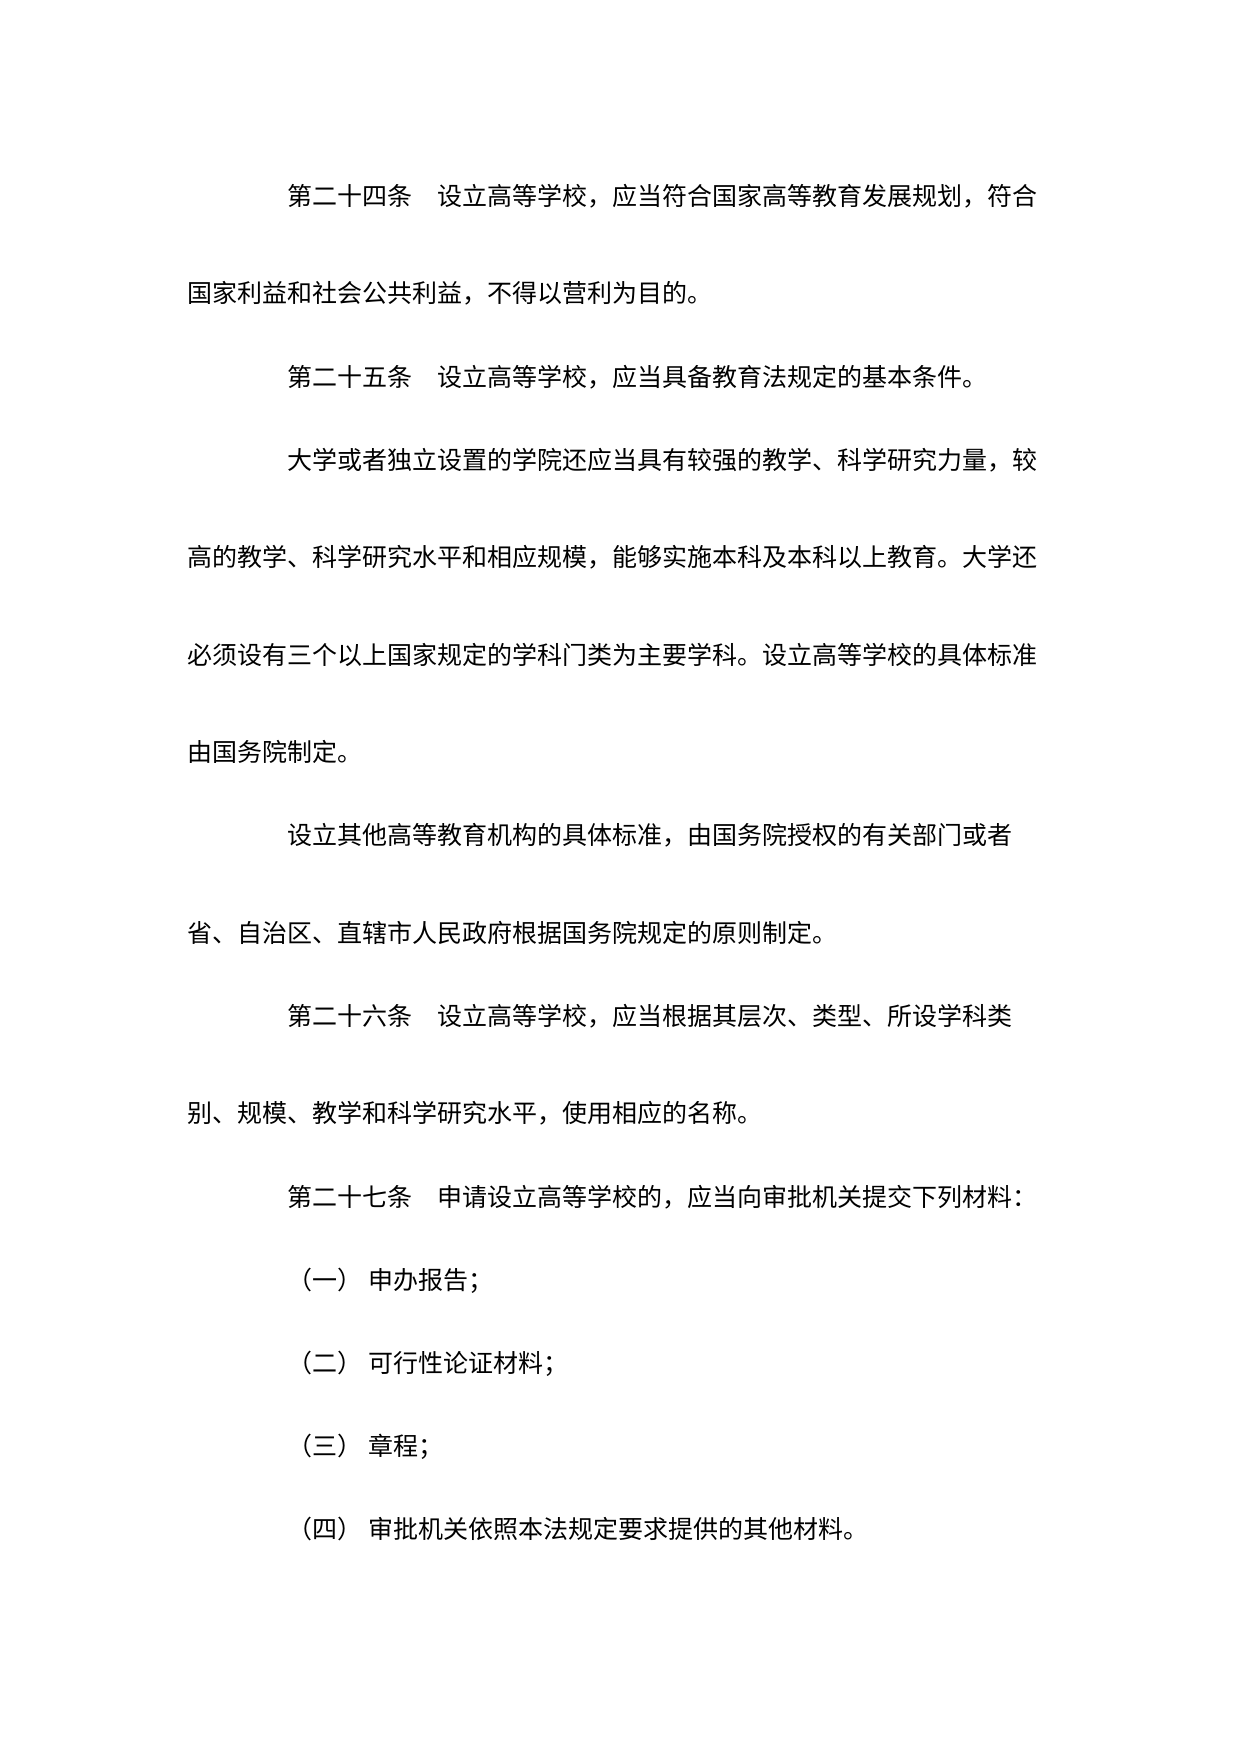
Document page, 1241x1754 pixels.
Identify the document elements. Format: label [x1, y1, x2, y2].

table_header [188, 162, 1053, 1573]
